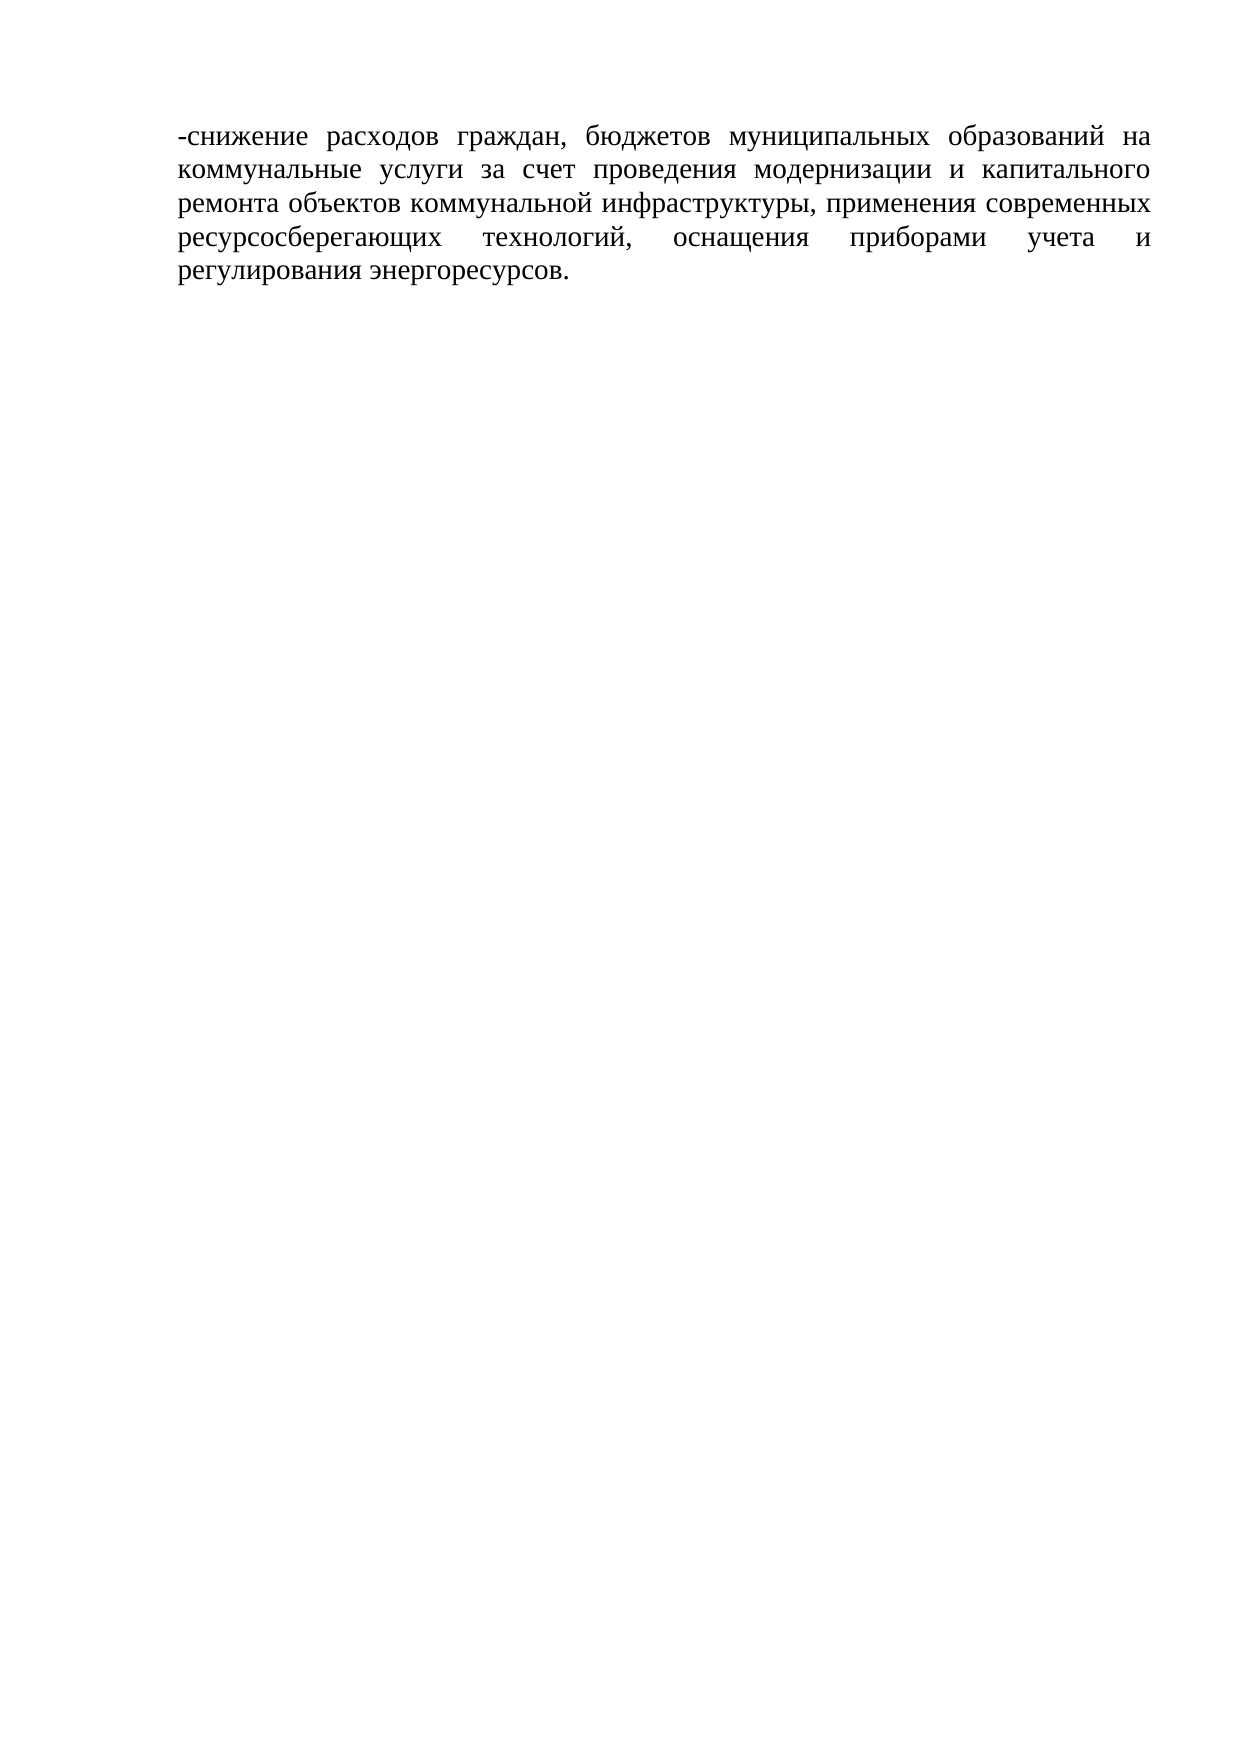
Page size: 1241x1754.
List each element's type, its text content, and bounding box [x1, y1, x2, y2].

text -снижение расходов граждан, бюджетов муниципальных образований на коммунальные услуги за счет проведения модернизации и капитального ремонта объектов коммунальной инфраструктуры, применения современных ресурсосберегающих технологий, оснащения приборами учета и регулирования энергоресурсов. [177, 118, 1152, 286]
